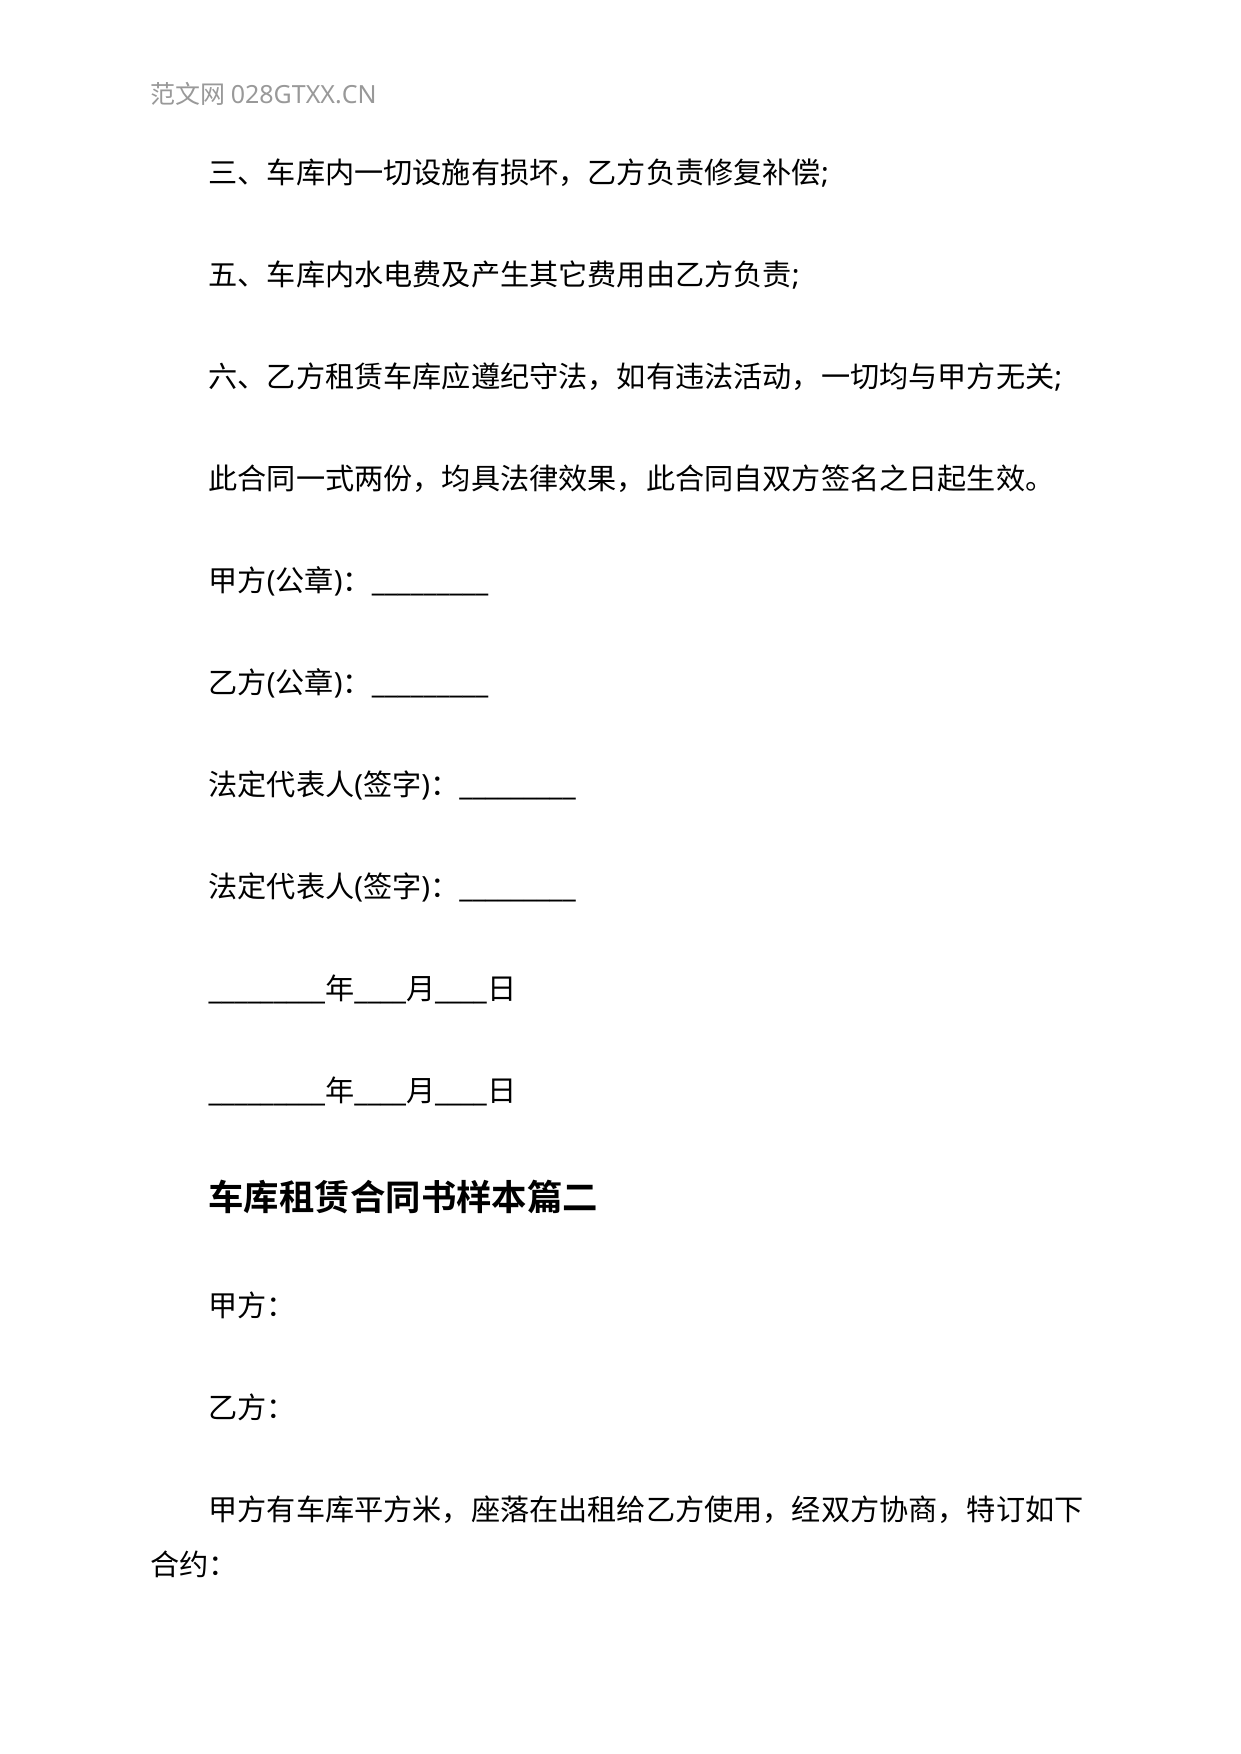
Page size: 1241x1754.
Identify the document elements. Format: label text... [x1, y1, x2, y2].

text 甲方： [150, 1283, 1090, 1325]
text 五、车库内水电费及产生其它费用由乙方负责; [150, 252, 1090, 294]
text 甲方(公章)：_________ [150, 558, 1090, 600]
text 乙方： [150, 1385, 1090, 1427]
text 车库租赁合同书样本篇二 [150, 1169, 1090, 1221]
text 六、乙方租赁车库应遵纪守法，如有违法活动，一切均与甲方无关; [150, 354, 1090, 396]
text 此合同一式两份，均具法律效果，此合同自双方签名之日起生效。 [150, 456, 1090, 498]
text _________年____月____日 [150, 1068, 1090, 1110]
text _________年____月____日 [150, 966, 1090, 1008]
text 甲方有车库平方米，座落在出租给乙方使用，经双方协商，特订如下合约： [150, 1487, 1090, 1584]
text 法定代表人(签字)：_________ [150, 762, 1090, 804]
text 法定代表人(签字)：_________ [150, 864, 1090, 906]
text 三、车库内一切设施有损坏，乙方负责修复补偿; [150, 150, 1090, 192]
text 乙方(公章)：_________ [150, 660, 1090, 702]
